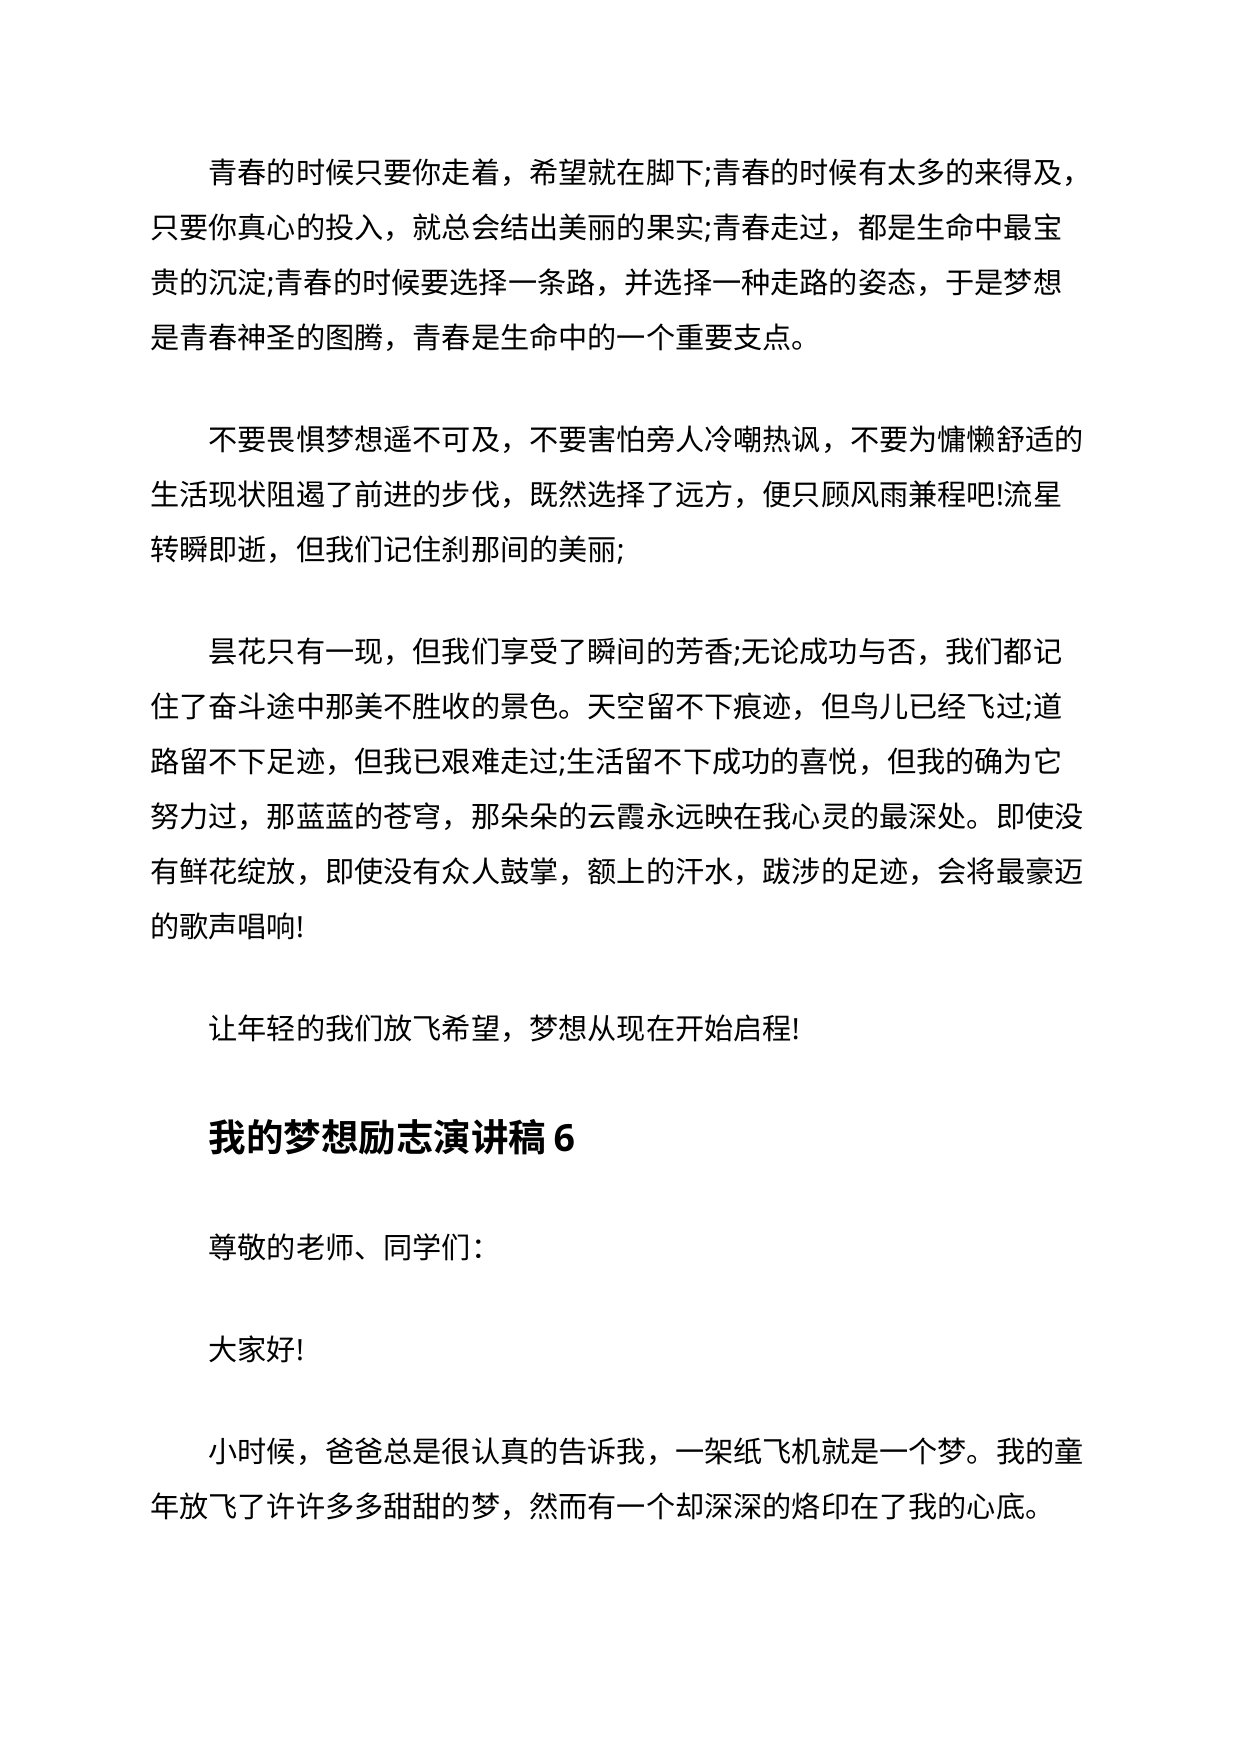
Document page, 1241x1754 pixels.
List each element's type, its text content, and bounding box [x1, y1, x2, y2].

text 昙花只有一现，但我们享受了瞬间的芳香;无论成功与否，我们都记住了奋斗途中那美不胜收的景色。天空留不下痕迹，但鸟儿已经飞过;道路留不下足迹，但我已艰难走过;生活留不下成功的喜悦，但我的确为它努力过，那蓝蓝的苍穹，那朵朵的云霞永远映在我心灵的最深处。即使没有鲜花绽放，即使没有众人鼓掌，额上的汗水，跋涉的足迹，会将最豪迈的歌声唱响! [150, 629, 1090, 946]
text 青春的时候只要你走着，希望就在脚下;青春的时候有太多的来得及，只要你真心的投入，就总会结出美丽的果实;青春走过，都是生命中最宝贵的沉淀;青春的时候要选择一条路，并选择一种走路的姿态，于是梦想是青春神圣的图腾，青春是生命中的一个重要支点。 [150, 150, 1090, 357]
text 不要畏惧梦想遥不可及，不要害怕旁人冷嘲热讽，不要为慵懒舒适的生活现状阻遏了前进的步伐，既然选择了远方，便只顾风雨兼程吧!流星转瞬即逝，但我们记住刹那间的美丽; [150, 417, 1090, 569]
text 让年轻的我们放飞希望，梦想从现在开始启程! [150, 1005, 1090, 1048]
text 我的梦想励志演讲稿6 [150, 1107, 1090, 1162]
text 小时候，爸爸总是很认真的告诉我，一架纸飞机就是一个梦。我的童年放飞了许许多多甜甜的梦，然而有一个却深深的烙印在了我的心底。 [150, 1429, 1090, 1526]
text 尊敬的老师、同学们： [150, 1225, 1090, 1267]
text 大家好! [150, 1327, 1090, 1369]
